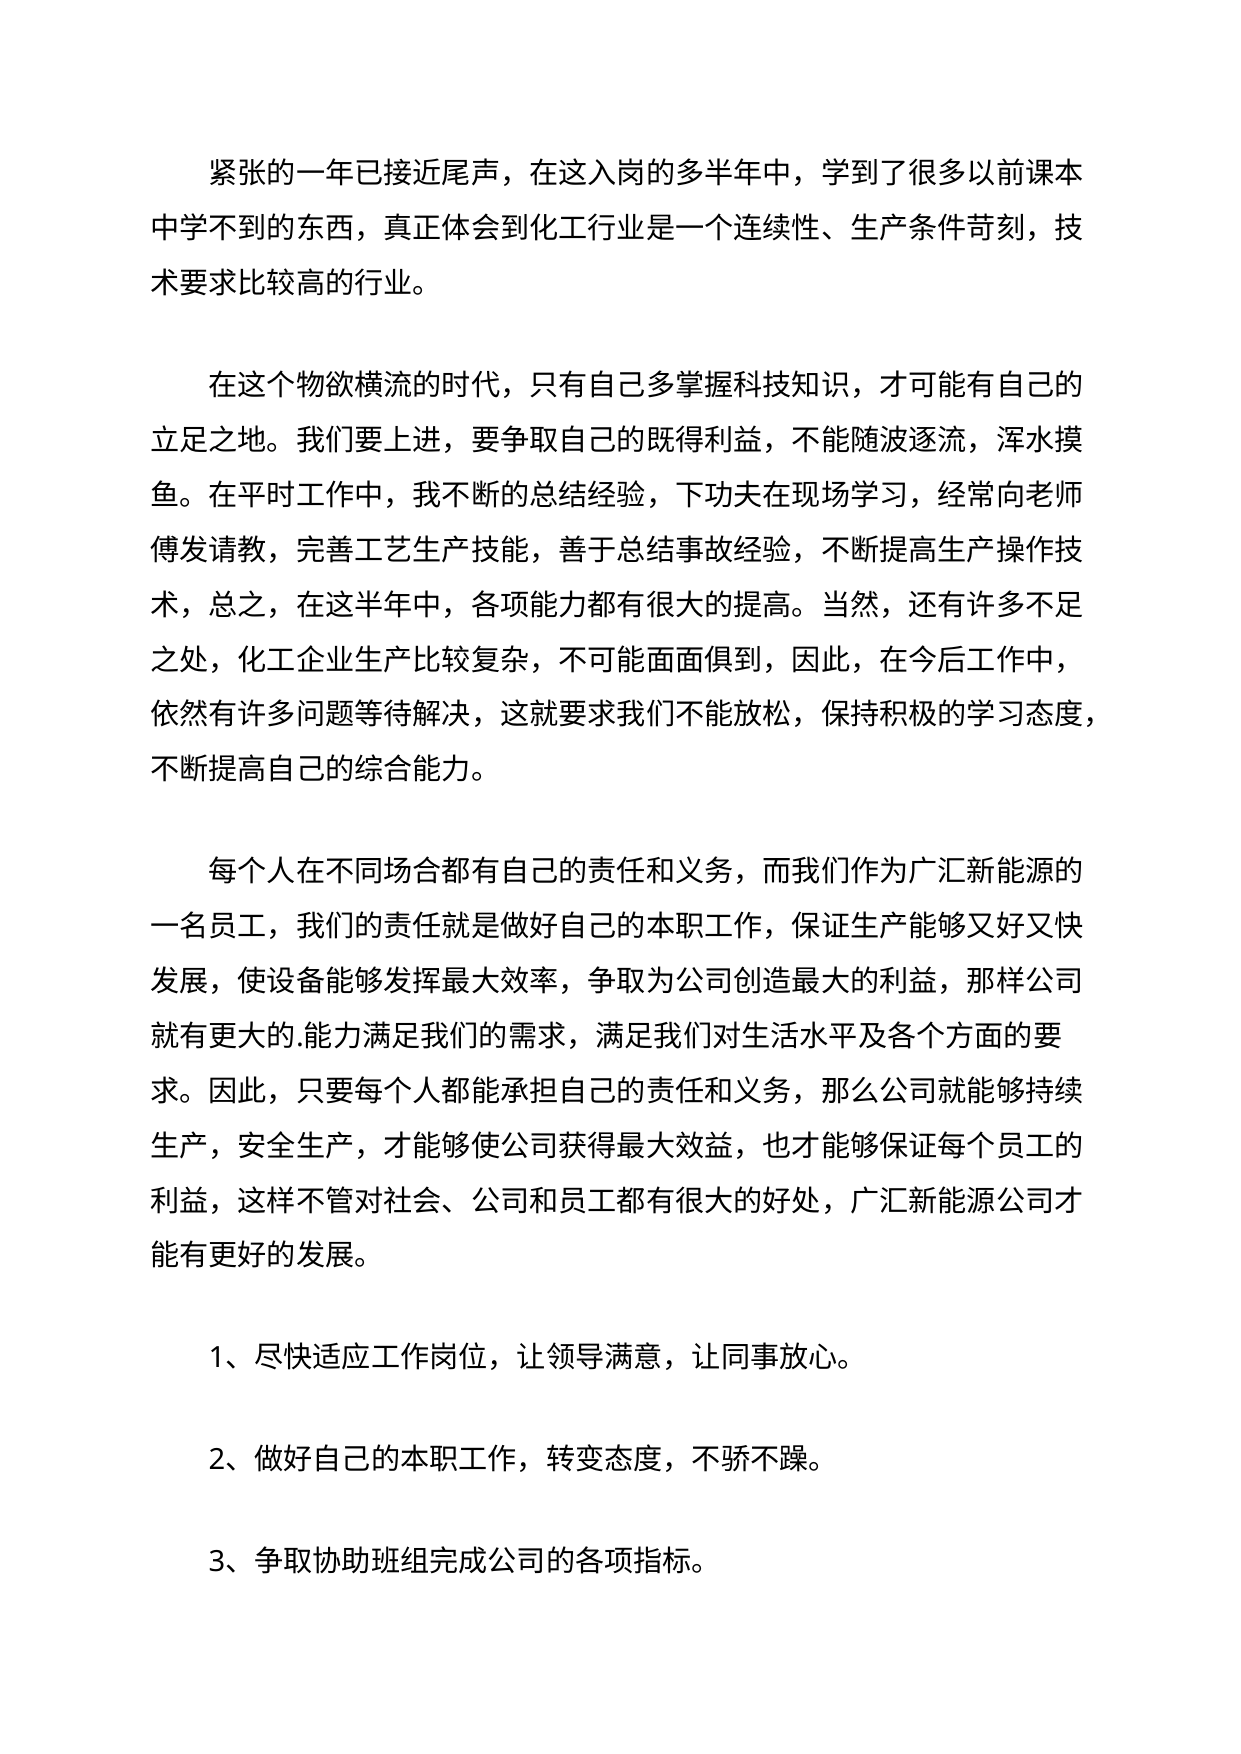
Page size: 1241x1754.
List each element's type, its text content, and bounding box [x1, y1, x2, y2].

text 在这个物欲横流的时代，只有自己多掌握科技知识，才可能有自己的立足之地。我们要上进，要争取自己的既得利益，不能随波逐流，浑水摸鱼。在平时工作中，我不断的总结经验，下功夫在现场学习，经常向老师傅发请教，完善工艺生产技能，善于总结事故经验，不断提高生产操作技术，总之，在这半年中，各项能力都有很大的提高。当然，还有许多不足之处，化工企业生产比较复杂，不可能面面俱到，因此，在今后工作中，依然有许多问题等待解决，这就要求我们不能放松，保持积极的学习态度，不断提高自己的综合能力。 [150, 362, 1090, 788]
text 3、争取协助班组完成公司的各项指标。 [150, 1538, 1090, 1580]
text 2、做好自己的本职工作，转变态度，不骄不躁。 [150, 1436, 1090, 1478]
text 紧张的一年已接近尾声，在这入岗的多半年中，学到了很多以前课本中学不到的东西，真正体会到化工行业是一个连续性、生产条件苛刻，技术要求比较高的行业。 [150, 150, 1090, 302]
text 每个人在不同场合都有自己的责任和义务，而我们作为广汇新能源的一名员工，我们的责任就是做好自己的本职工作，保证生产能够又好又快发展，使设备能够发挥最大效率，争取为公司创造最大的利益，那样公司就有更大的.能力满足我们的需求，满足我们对生活水平及各个方面的要求。因此，只要每个人都能承担自己的责任和义务，那么公司就能够持续生产，安全生产，才能够使公司获得最大效益，也才能够保证每个员工的利益，这样不管对社会、公司和员工都有很大的好处，广汇新能源公司才能有更好的发展。 [150, 848, 1090, 1274]
text 1、尽快适应工作岗位，让领导满意，让同事放心。 [150, 1334, 1090, 1376]
